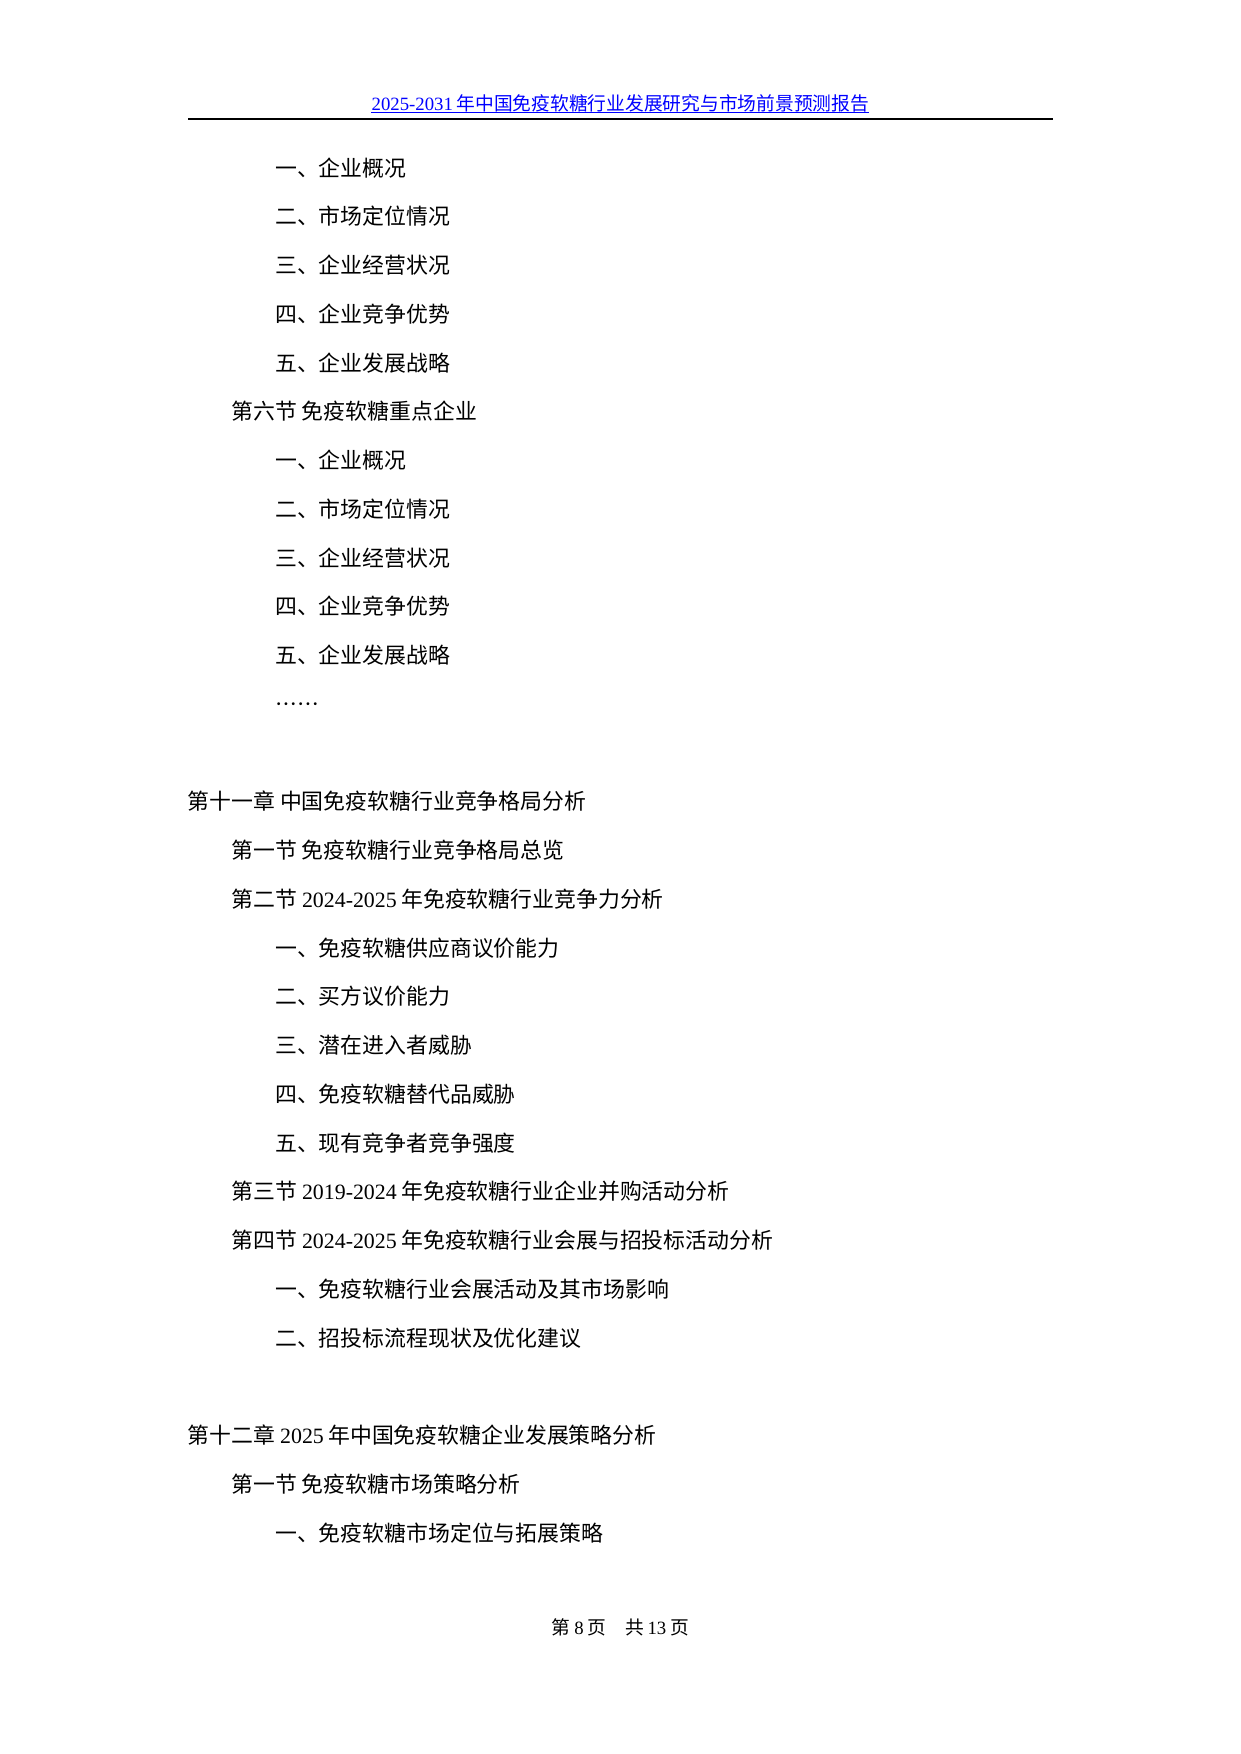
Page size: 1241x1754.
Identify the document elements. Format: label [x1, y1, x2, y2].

text [187, 150, 1053, 1548]
